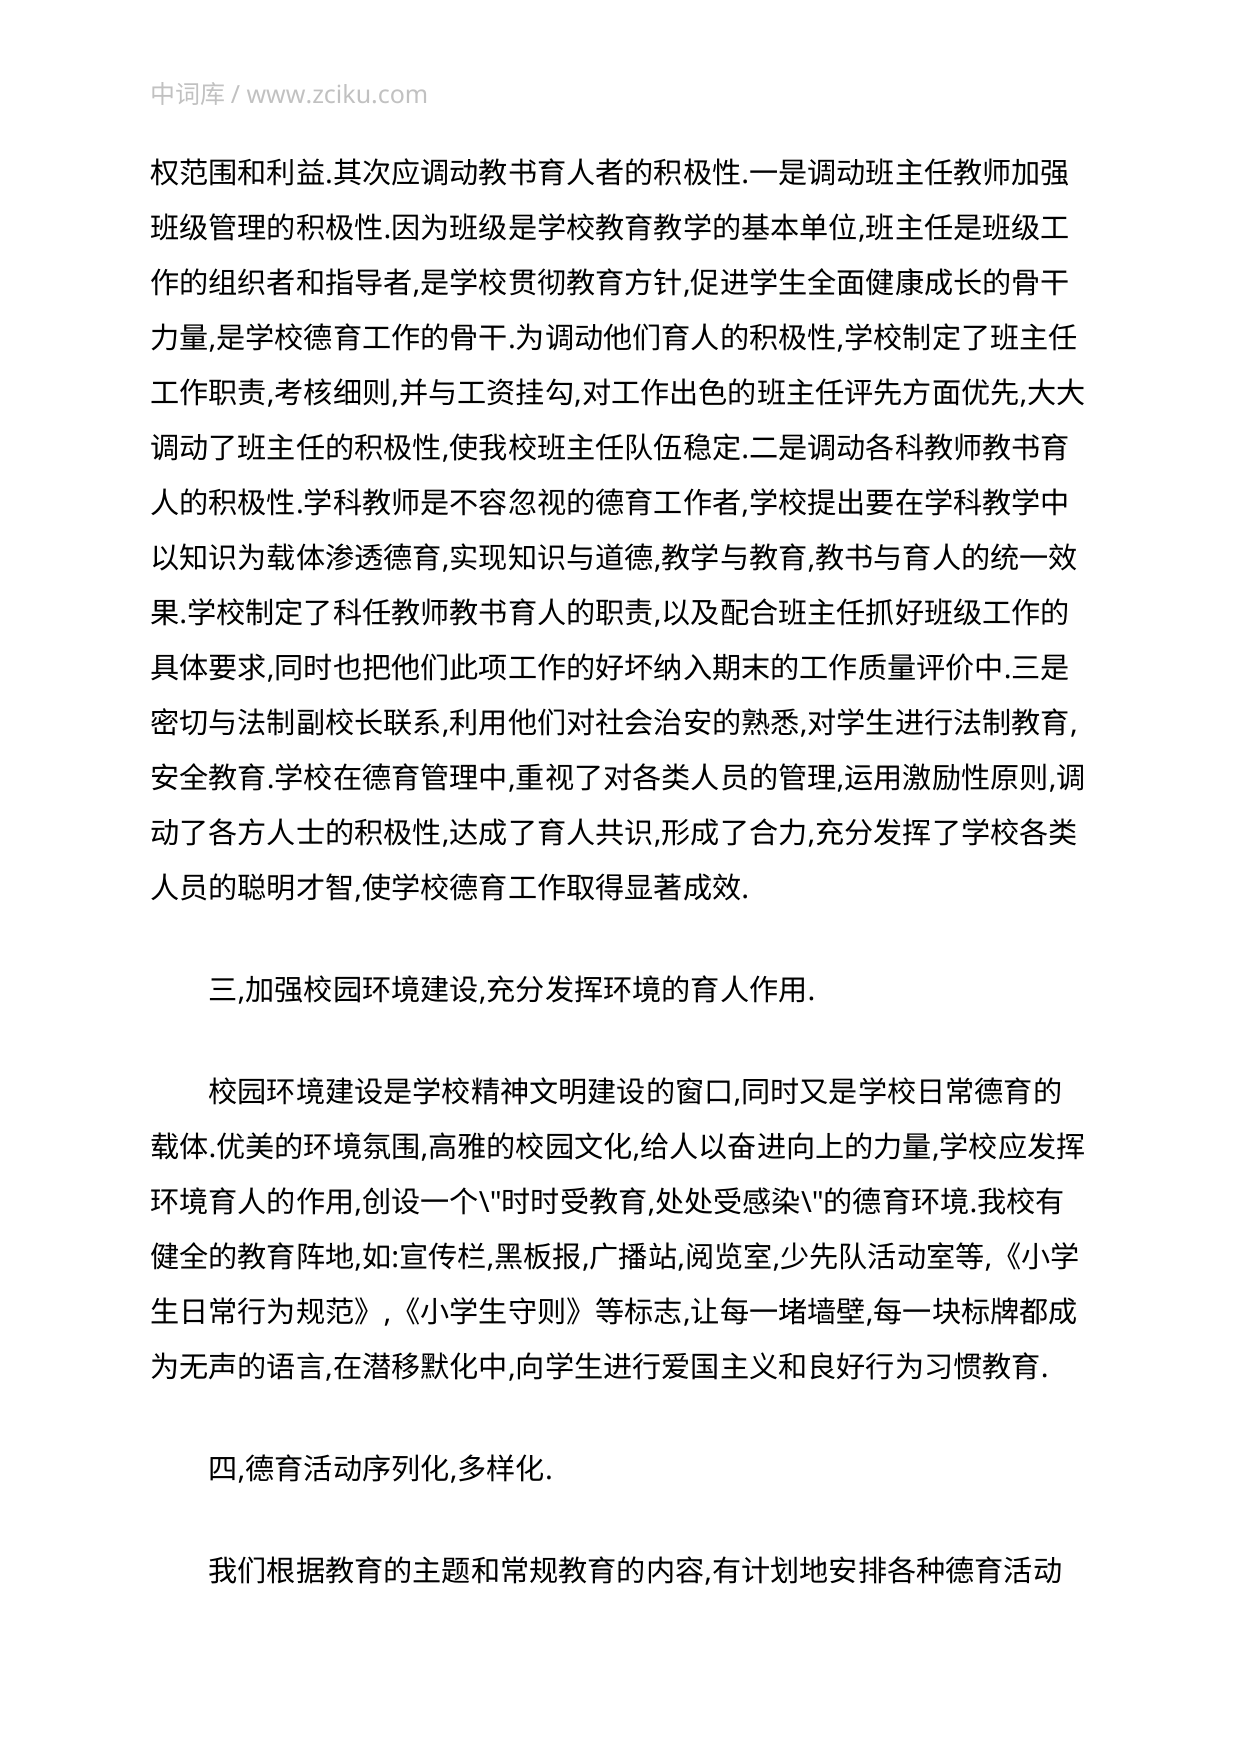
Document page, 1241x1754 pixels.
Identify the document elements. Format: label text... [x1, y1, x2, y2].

text 三,加强校园环境建设,充分发挥环境的育人作用. [150, 967, 1090, 1009]
text 四,德育活动序列化,多样化. [150, 1446, 1090, 1488]
text 校园环境建设是学校精神文明建设的窗口,同时又是学校日常德育的载体.优美的环境氛围,高雅的校园文化,给人以奋进向上的力量,学校应发挥环境育人的作用,创设一个\"时时受教育,处处受感染\"的德育环境.我校有健全的教育阵地,如:宣传栏,黑板报,广播站,阅览室,少先队活动室等,《小学生日常行为规范》,《小学生守则》等标志,让每一堵墙壁,每一块标牌都成为无声的语言,在潜移默化中,向学生进行爱国主义和良好行为习惯教育. [150, 1069, 1090, 1386]
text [150, 150, 1090, 907]
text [150, 1548, 1090, 1590]
